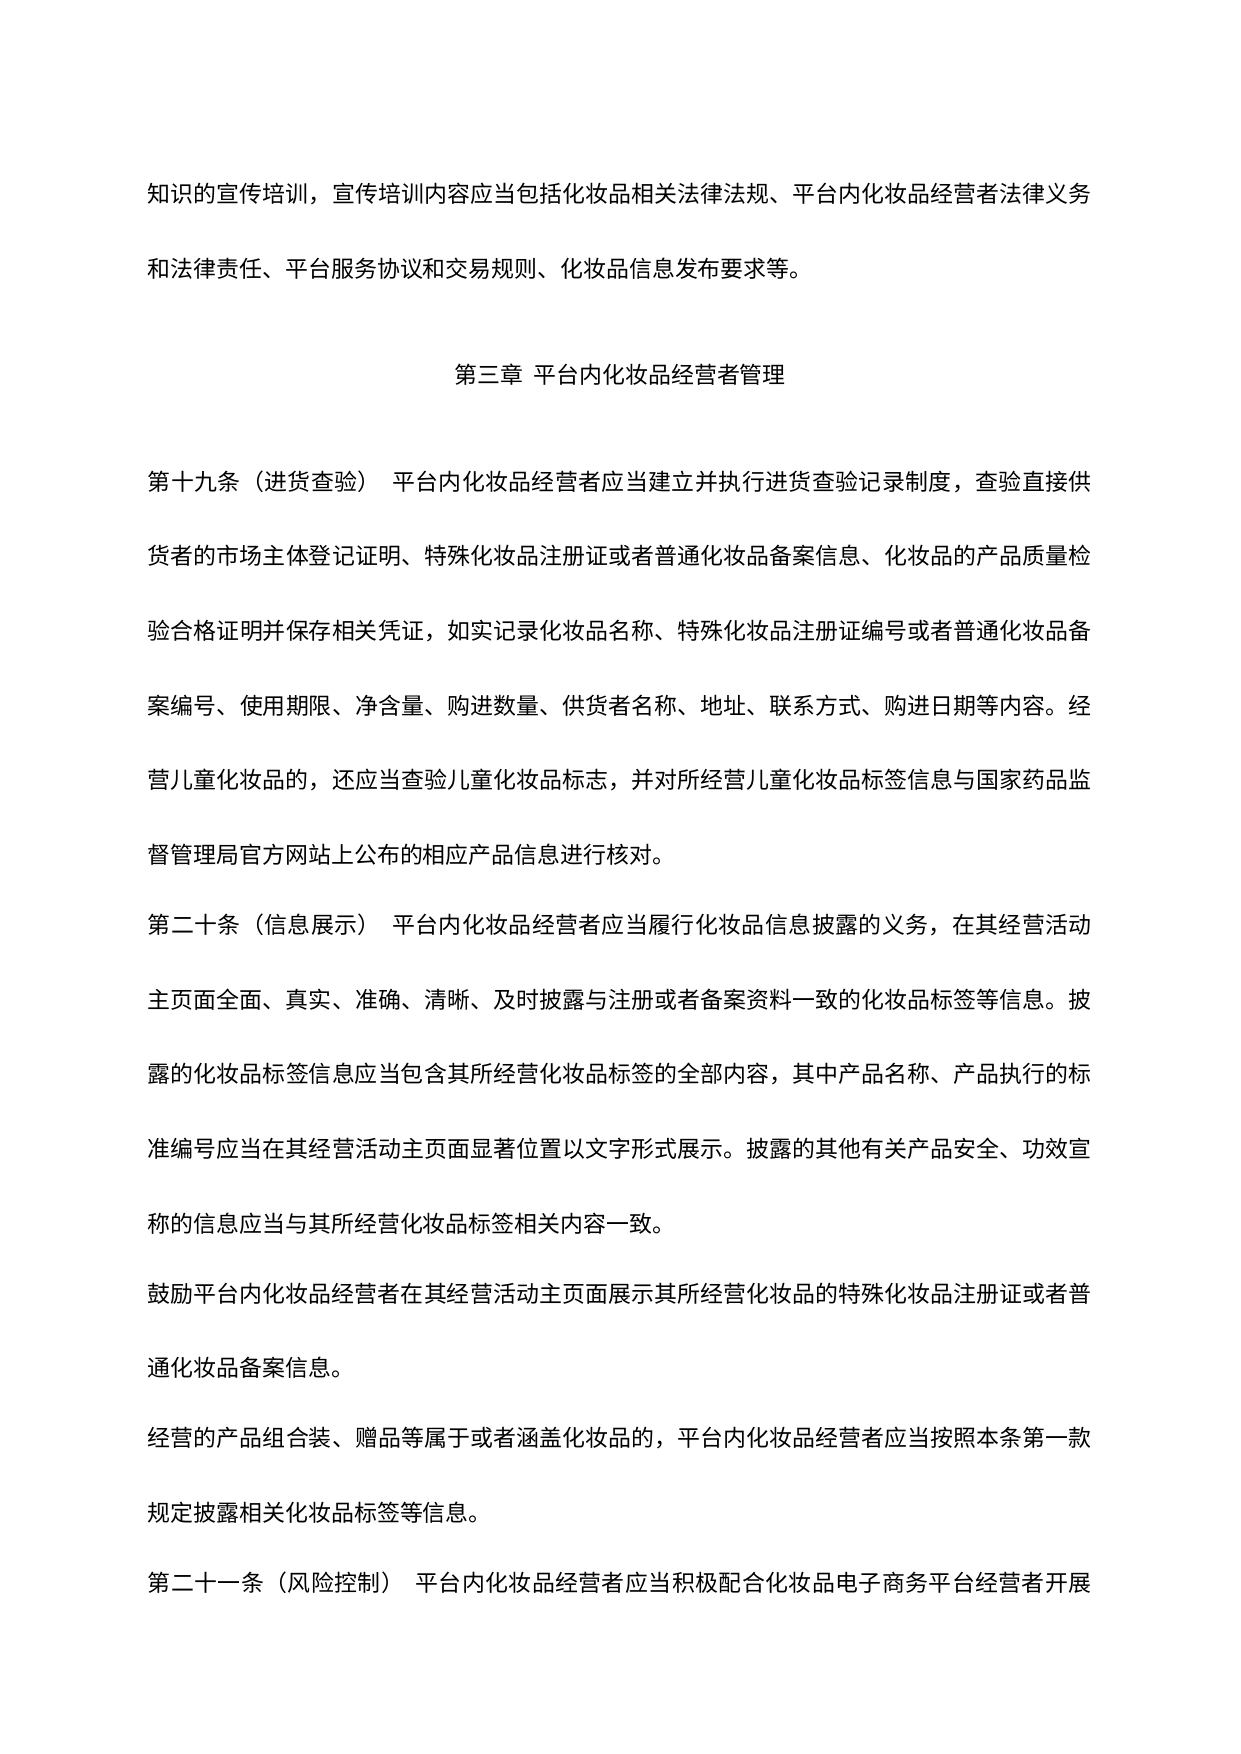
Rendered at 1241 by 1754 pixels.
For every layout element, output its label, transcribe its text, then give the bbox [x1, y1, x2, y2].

text 第二十条（信息展示） 平台内化妆品经营者应当履行化妆品信息披露的义务，在其经营活动主页面全面、真实、准确、清晰、及时披露与注册或者备案资料一致的化妆品标签等信息。披露的化妆品标签信息应当包含其所经营化妆品标签的全部内容，其中产品名称、产品执行的标准编号应当在其经营活动主页面显著位置以文字形式展示。披露的其他有关产品安全、功效宣称的信息应当与其所经营化妆品标签相关内容一致。 [148, 891, 1092, 1255]
text 鼓励平台内化妆品经营者在其经营活动主页面展示其所经营化妆品的特殊化妆品注册证或者普通化妆品备案信息。 [148, 1260, 1092, 1399]
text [148, 161, 1092, 300]
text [148, 1549, 1092, 1614]
text 第三章 平台内化妆品经营者管理 [148, 341, 1092, 406]
text 第十九条（进货查验） 平台内化妆品经营者应当建立并执行进货查验记录制度，查验直接供货者的市场主体登记证明、特殊化妆品注册证或者普通化妆品备案信息、化妆品的产品质量检验合格证明并保存相关凭证，如实记录化妆品名称、特殊化妆品注册证编号或者普通化妆品备案编号、使用期限、净含量、购进数量、供货者名称、地址、联系方式、购进日期等内容。经营儿童化妆品的，还应当查验儿童化妆品标志，并对所经营儿童化妆品标签信息与国家药品监督管理局官方网站上公布的相应产品信息进行核对。 [148, 448, 1092, 886]
text 经营的产品组合装、赠品等属于或者涵盖化妆品的，平台内化妆品经营者应当按照本条第一款规定披露相关化妆品标签等信息。 [148, 1404, 1092, 1544]
